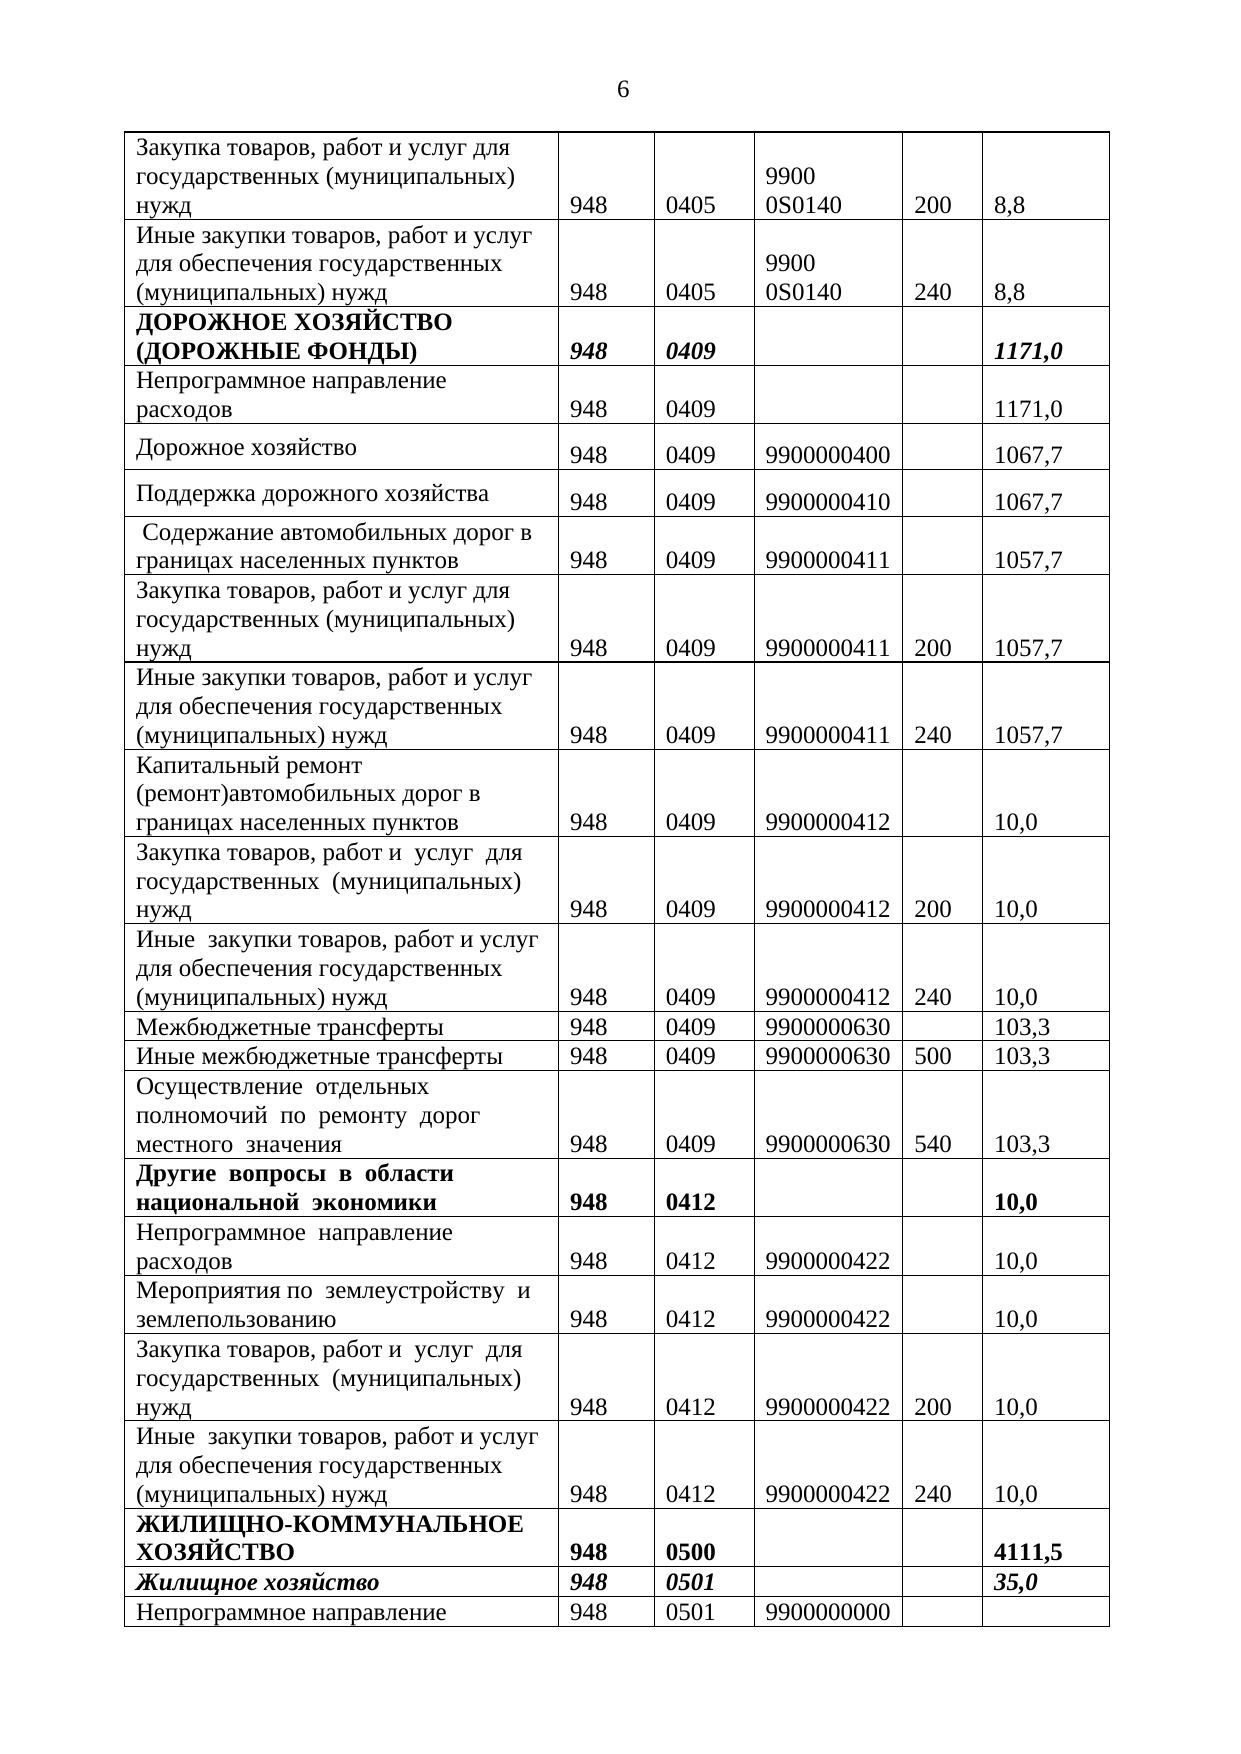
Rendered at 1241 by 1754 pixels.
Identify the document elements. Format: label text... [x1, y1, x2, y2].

table_cell [755, 307, 902, 364]
table_cell 10,0 [983, 924, 1109, 1011]
table_cell [755, 1509, 902, 1566]
table_cell 9900000422 [755, 1217, 902, 1274]
table_cell Непрограммное направление расходов [125, 366, 558, 423]
table_cell 0412 [655, 1217, 754, 1274]
table_cell 9900000412 [755, 837, 902, 923]
table_cell 9900000400 [755, 424, 902, 469]
table_cell [755, 1159, 902, 1216]
table_cell 9900000410 [755, 470, 902, 516]
table_cell 9900000422 [755, 1421, 902, 1508]
table_cell 948 [559, 1041, 654, 1070]
table_cell 0409 [655, 1012, 754, 1040]
table_cell 948 [559, 366, 654, 423]
table_cell 0409 [655, 924, 754, 1011]
table_cell 948 [559, 1276, 654, 1333]
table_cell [125, 1597, 558, 1626]
table_cell 240 [903, 924, 982, 1011]
table_cell 10,0 [983, 1276, 1109, 1333]
table_cell 9900000412 [755, 924, 902, 1011]
table_cell 0409 [655, 1041, 754, 1070]
table_cell 0409 [655, 470, 754, 516]
table_cell ЖИЛИЩНО-КОММУНАЛЬНОЕ ХОЗЯЙСТВО [125, 1509, 558, 1566]
table_cell [903, 1159, 982, 1216]
table_cell [903, 307, 982, 364]
table_cell 0412 [655, 1334, 754, 1420]
table_cell 1057,7 [983, 663, 1109, 749]
table_cell 0409 [655, 424, 754, 469]
table_cell [903, 1597, 982, 1626]
table_cell [903, 424, 982, 469]
table_cell [755, 1567, 902, 1596]
table_cell 0501 [655, 1597, 754, 1626]
table_cell [755, 366, 902, 423]
table_cell [903, 1276, 982, 1333]
table_cell Капитальный ремонт (ремонт)автомобильных дорог в границах населенных пунктов [125, 750, 558, 836]
table_cell 948 [559, 1509, 654, 1566]
table_cell 0500 [655, 1509, 754, 1566]
table_cell 9900000422 [755, 1276, 902, 1333]
table_cell [903, 366, 982, 423]
table_cell Закупка товаров, работ и услуг для государственных (муниципальных) нужд [125, 575, 558, 661]
table_cell Другие вопросы в области национальной экономики [125, 1159, 558, 1216]
table_cell [903, 1217, 982, 1274]
table_cell Непрограммное направление расходов [125, 1217, 558, 1274]
table_cell 948 [559, 1567, 654, 1596]
table_cell 9900000411 [755, 575, 902, 661]
table_cell 9900000630 [755, 1041, 902, 1070]
table_cell [903, 1012, 982, 1040]
table_cell 4111,5 [983, 1509, 1109, 1566]
table_cell Иные закупки товаров, работ и услуг для обеспечения государственных (муниципальных) нужд [125, 924, 558, 1011]
table_cell 948 [559, 470, 654, 516]
table_cell 1171,0 [983, 307, 1109, 364]
table_cell 0409 [655, 837, 754, 923]
table_cell 948 [559, 575, 654, 661]
table_cell Содержание автомобильных дорог в границах населенных пунктов [125, 517, 558, 574]
table_cell Иные межбюджетные трансферты [125, 1041, 558, 1070]
table_cell 200 [903, 133, 982, 219]
table_cell Иные закупки товаров, работ и услуг для обеспечения государственных (муниципальных) нужд [125, 1421, 558, 1508]
table_cell 948 [559, 837, 654, 923]
table_cell Закупка товаров, работ и услуг для государственных (муниципальных) нужд [125, 837, 558, 923]
table_cell 8,8 [983, 220, 1109, 306]
table_cell [903, 517, 982, 574]
table_cell 200 [903, 1334, 982, 1420]
table_cell 9900000422 [755, 1334, 902, 1420]
table_cell [903, 470, 982, 516]
table_cell 948 [559, 663, 654, 749]
table_cell 200 [903, 575, 982, 661]
table_cell 0409 [655, 663, 754, 749]
table_cell 0409 [655, 575, 754, 661]
table_cell 948 [559, 1159, 654, 1216]
table_cell 948 [559, 924, 654, 1011]
table_cell 9900000630 [755, 1071, 902, 1157]
table_cell 948 [559, 1334, 654, 1420]
table_cell 1171,0 [983, 366, 1109, 423]
table_cell 35,0 [983, 1567, 1109, 1596]
table_cell 0409 [655, 307, 754, 364]
table_cell 99000S0140 [755, 133, 902, 219]
table_cell 9900000412 [755, 750, 902, 836]
table_cell 10,0 [983, 750, 1109, 836]
table_cell 948 [559, 307, 654, 364]
table_cell 240 [903, 220, 982, 306]
table_cell 10,0 [983, 1334, 1109, 1420]
table_cell [903, 1509, 982, 1566]
table_cell 10,0 [983, 1159, 1109, 1216]
table_cell 948 [559, 1421, 654, 1508]
table_cell 0501 [655, 1567, 754, 1596]
table_cell 9900000630 [755, 1012, 902, 1040]
table_cell 200 [903, 837, 982, 923]
table_cell 240 [903, 1421, 982, 1508]
table_cell 0405 [655, 220, 754, 306]
table_cell 1067,7 [983, 424, 1109, 469]
table_cell 103,3 [983, 1012, 1109, 1040]
table_cell ДОРОЖНОЕ ХОЗЯЙСТВО (ДОРОЖНЫЕ ФОНДЫ) [125, 307, 558, 364]
table_cell Закупка товаров, работ и услуг для государственных (муниципальных) нужд [125, 1334, 558, 1420]
table_cell Мероприятия по землеустройству и землепользованию [125, 1276, 558, 1333]
table_cell Иные закупки товаров, работ и услуг для обеспечения государственных (муниципальных) нужд [125, 663, 558, 749]
table_cell 9900000411 [755, 517, 902, 574]
table_cell Осуществление отдельных полномочий по ремонту дорог местного значения [125, 1071, 558, 1157]
table_cell 103,3 [983, 1071, 1109, 1157]
table_cell [983, 1597, 1109, 1626]
table_cell Закупка товаров, работ и услуг для государственных (муниципальных) нужд [125, 133, 558, 219]
table_cell Иные закупки товаров, работ и услуг для обеспечения государственных (муниципальных) нужд [125, 220, 558, 306]
table_cell 10,0 [983, 1217, 1109, 1274]
table_cell 0409 [655, 750, 754, 836]
table_cell 948 [559, 1071, 654, 1157]
table_cell 0412 [655, 1159, 754, 1216]
table_cell 948 [559, 750, 654, 836]
table_cell [903, 1567, 982, 1596]
table_cell 500 [903, 1041, 982, 1070]
table_cell 240 [903, 663, 982, 749]
table_cell 0409 [655, 366, 754, 423]
table_cell 948 [559, 517, 654, 574]
table_cell Жилищное хозяйство [125, 1567, 558, 1596]
table_cell 9900000411 [755, 663, 902, 749]
table_cell 948 [559, 133, 654, 219]
table_cell 8,8 [983, 133, 1109, 219]
table_cell 0405 [655, 133, 754, 219]
table_cell 948 [559, 220, 654, 306]
table_cell 1057,7 [983, 517, 1109, 574]
table_cell 1057,7 [983, 575, 1109, 661]
table_cell 10,0 [983, 837, 1109, 923]
table_cell 0412 [655, 1421, 754, 1508]
table_cell 103,3 [983, 1041, 1109, 1070]
table_cell 948 [559, 1597, 654, 1626]
table_cell 948 [559, 1217, 654, 1274]
table_cell 540 [903, 1071, 982, 1157]
table_cell Межбюджетные трансферты [125, 1012, 558, 1040]
table_cell 1067,7 [983, 470, 1109, 516]
table_cell Дорожное хозяйство [125, 424, 558, 469]
table_cell 0409 [655, 517, 754, 574]
table_cell Поддержка дорожного хозяйства [125, 470, 558, 516]
table_cell [903, 750, 982, 836]
table_cell 99000S0140 [755, 220, 902, 306]
table_cell 948 [559, 1012, 654, 1040]
table_cell 10,0 [983, 1421, 1109, 1508]
table_cell 0409 [655, 1071, 754, 1157]
table_cell 0412 [655, 1276, 754, 1333]
table_cell 9900000000 [755, 1597, 902, 1626]
table_cell 948 [559, 424, 654, 469]
